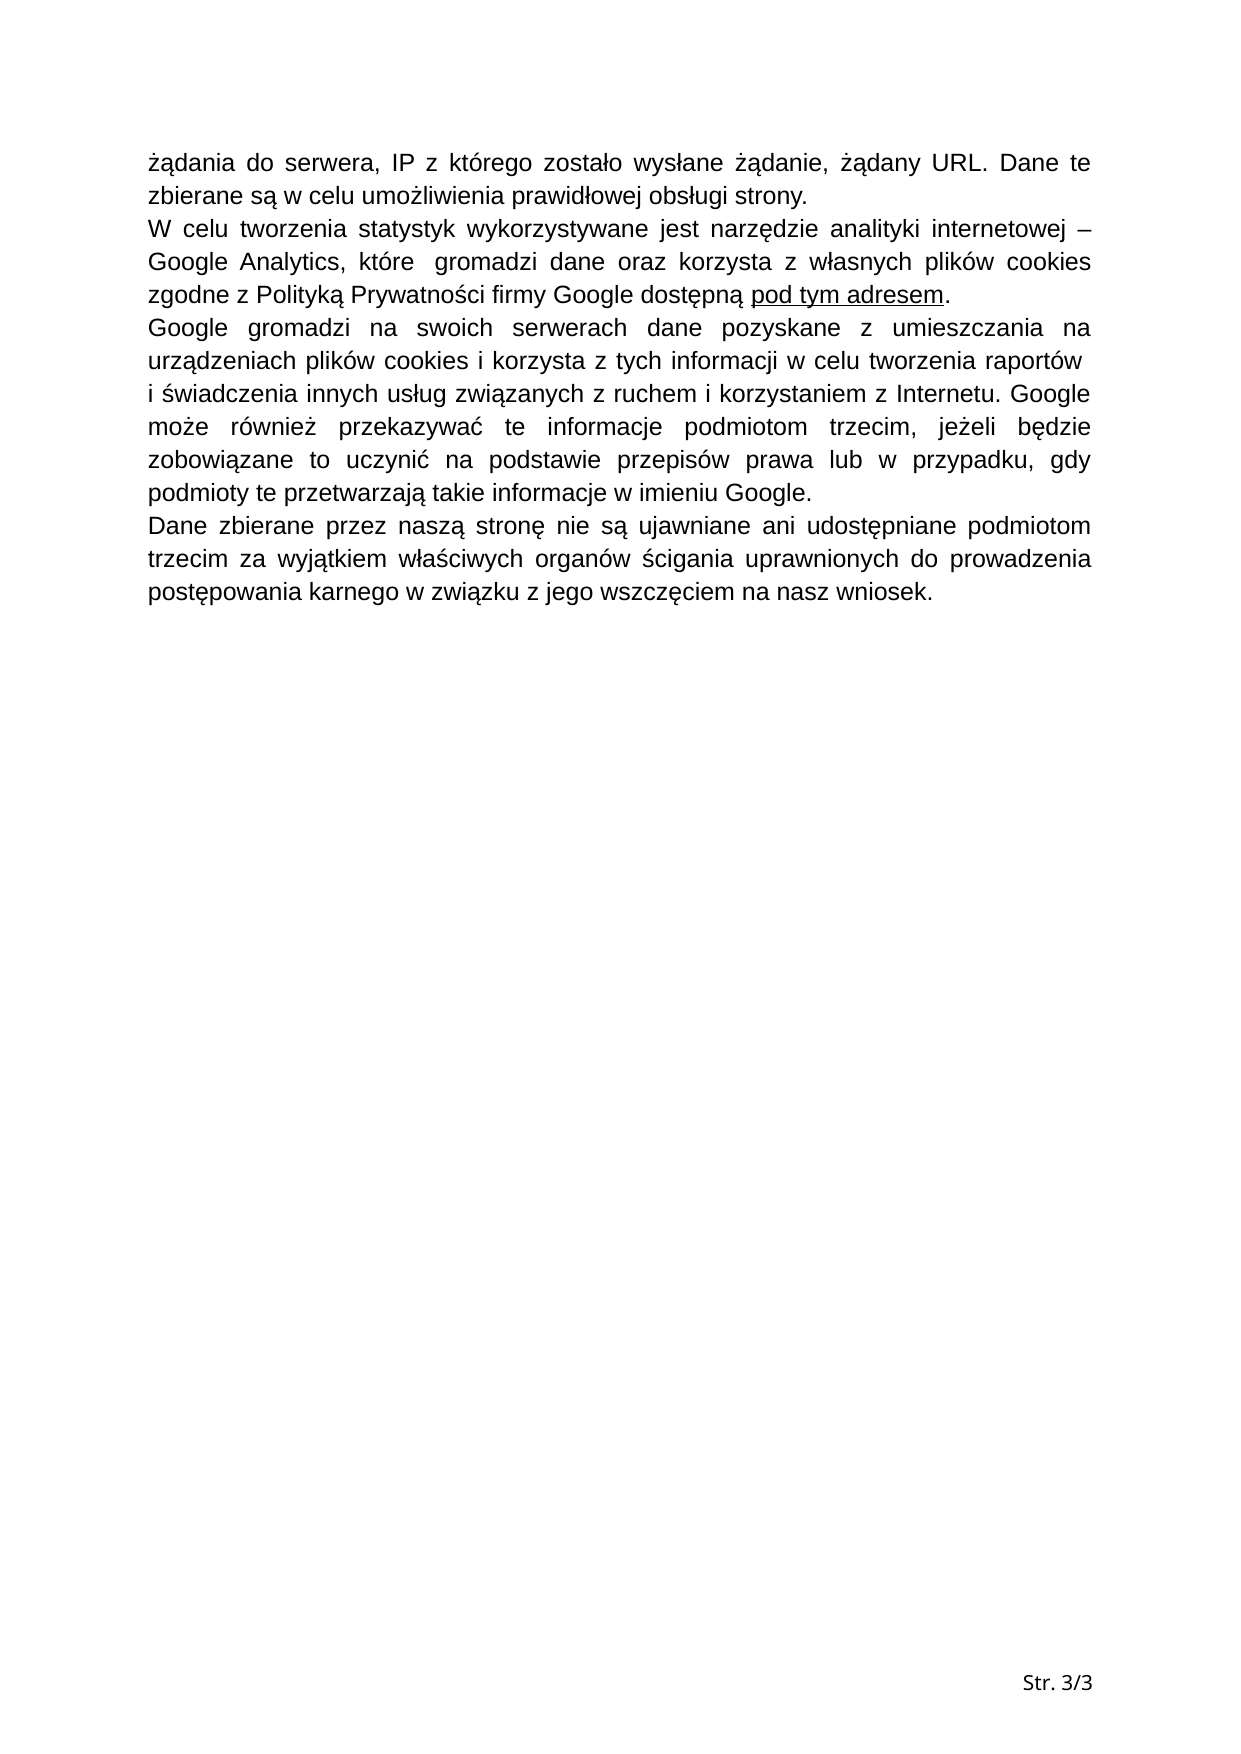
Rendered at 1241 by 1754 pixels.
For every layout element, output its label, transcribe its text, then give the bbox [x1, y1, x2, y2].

text W celu tworzenia statystyk wykorzystywane jest narzędzie analityki internetowej – Google Analytics, które gromadzi dane oraz korzysta z własnych plików cookies zgodne z Polityką Prywatności firmy Google dostępną pod tym adresem. [148, 214, 1092, 308]
text Google gromadzi na swoich serwerach dane pozyskane z umieszczania na urządzeniach plików cookies i korzysta z tych informacji w celu tworzenia raportów i świadczenia innych usług związanych z ruchem i korzystaniem z Internetu. Google może również przekazywać te informacje podmiotom trzecim, jeżeli będzie zobowiązane to uczynić na podstawie przepisów prawa lub w przypadku, gdy podmioty te przetwarzają takie informacje w imieniu Google. [148, 313, 1092, 507]
text Dane zbierane przez naszą stronę nie są ujawniane ani udostępniane podmiotom trzecim za wyjątkiem właściwych organów ścigania uprawnionych do prowadzenia postępowania karnego w związku z jego wszczęciem na nasz wniosek. [148, 511, 1092, 606]
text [148, 148, 1092, 209]
